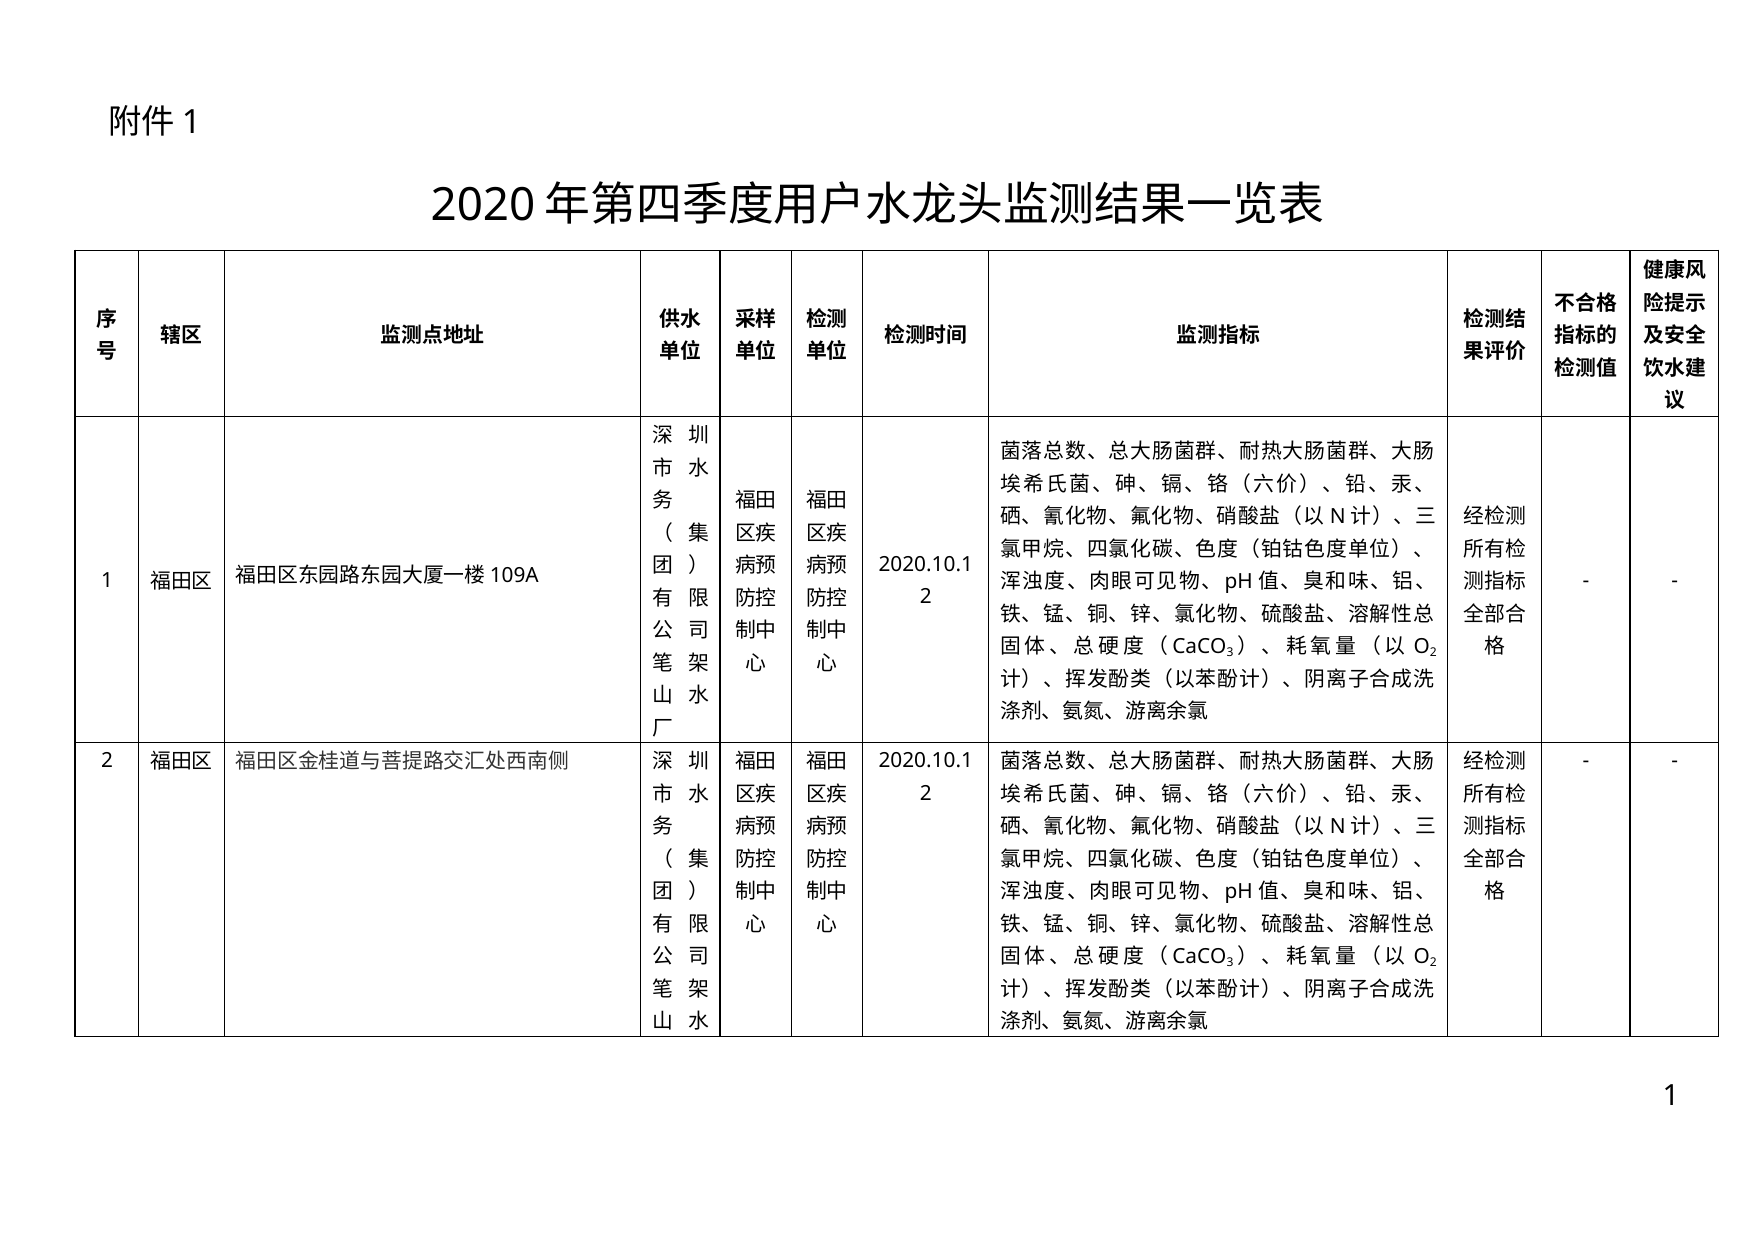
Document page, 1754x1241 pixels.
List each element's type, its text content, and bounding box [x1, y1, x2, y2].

table_cell 福田区东园路东园大厦一楼109A [225, 417, 640, 742]
table_header 供水单位 [641, 251, 719, 416]
table_cell - [1631, 417, 1718, 742]
table_cell - [1631, 743, 1718, 1036]
table_cell 福田区疾病预防控制中心 [721, 743, 791, 1036]
table_header 检测时间 [863, 251, 988, 416]
table_cell - [1542, 417, 1629, 742]
table_cell 深圳市水务（集团）有限公司笔架山水厂 [641, 417, 719, 742]
table_header 不合格指标的检测值 [1542, 251, 1629, 416]
table_cell 2 [76, 743, 138, 1036]
text 附件1 [75, 87, 1679, 152]
table_cell 福田区 [139, 417, 224, 742]
table_header 监测点地址 [225, 251, 640, 416]
table_cell 2020.10.12 [863, 743, 988, 1036]
table_cell 深圳市水务（集团）有限公司笔架山水厂 [641, 743, 719, 1036]
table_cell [989, 743, 1447, 1036]
table_cell 福田区疾病预防控制中心 [792, 417, 862, 742]
table_cell 经检测所有检测指标全部合格 [1448, 743, 1541, 1036]
table_header 检测单位 [792, 251, 862, 416]
table_cell 福田区金桂道与菩提路交汇处西南侧 [225, 743, 640, 1036]
table_cell 福田区疾病预防控制中心 [792, 743, 862, 1036]
table_cell 2020.10.12 [863, 417, 988, 742]
table_cell 福田区疾病预防控制中心 [721, 417, 791, 742]
table_cell 1 [76, 417, 138, 742]
table_header 监测指标 [989, 251, 1447, 416]
table_header 检测结果评价 [1448, 251, 1541, 416]
table_header 序号 [76, 251, 138, 416]
table_cell - [1542, 743, 1629, 1036]
table_header 辖区 [139, 251, 224, 416]
table_header 采样单位 [721, 251, 791, 416]
text 2020年第四季度用户水龙头监测结果一览表 [75, 152, 1679, 249]
table_cell 经检测所有检测指标全部合格 [1448, 417, 1541, 742]
table_header 健康风险提示及安全饮水建议 [1631, 251, 1718, 416]
table_cell 福田区 [139, 743, 224, 1036]
